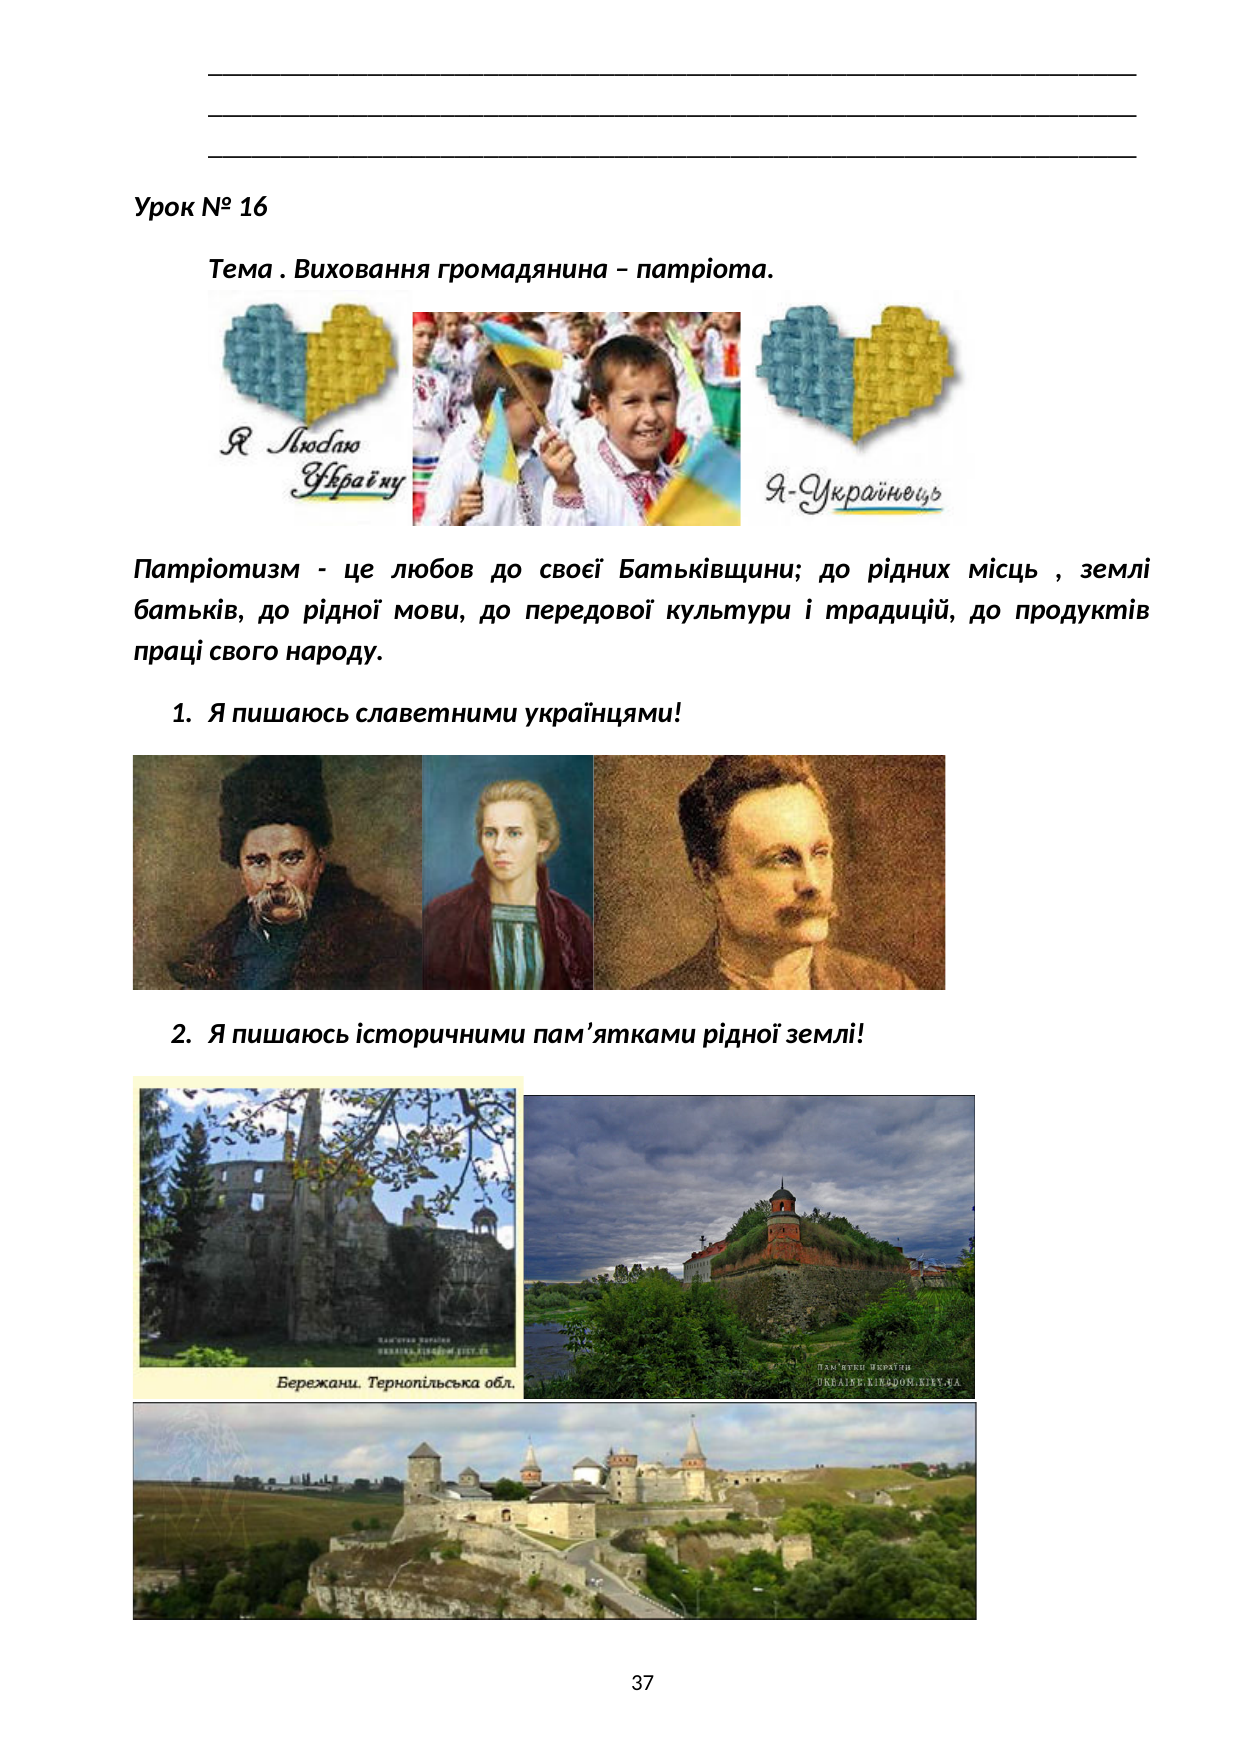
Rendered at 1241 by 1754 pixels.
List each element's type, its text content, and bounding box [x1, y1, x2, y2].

list Я пишаюсь славетними українцями! [170, 694, 1152, 729]
picture [132, 1402, 977, 1620]
text Патріотизм - це любов до своєї Батьківщини; до рідних місць , землі батьків, до рідної мови, до передової культури і традицій, до продуктів праці свого народу. [133, 550, 1152, 668]
list Я пишаюсь історичними пам’ятками рідної землі! [170, 1015, 1152, 1051]
list Тема . Виховання громадянина – патріота. [208, 250, 1152, 285]
picture [132, 1076, 975, 1399]
picture [207, 290, 976, 526]
list ________________________________________________________________________________________________________________________________________________________________________________________________ [208, 44, 1152, 162]
picture [132, 755, 946, 990]
text Урок № 16 [133, 188, 1152, 224]
